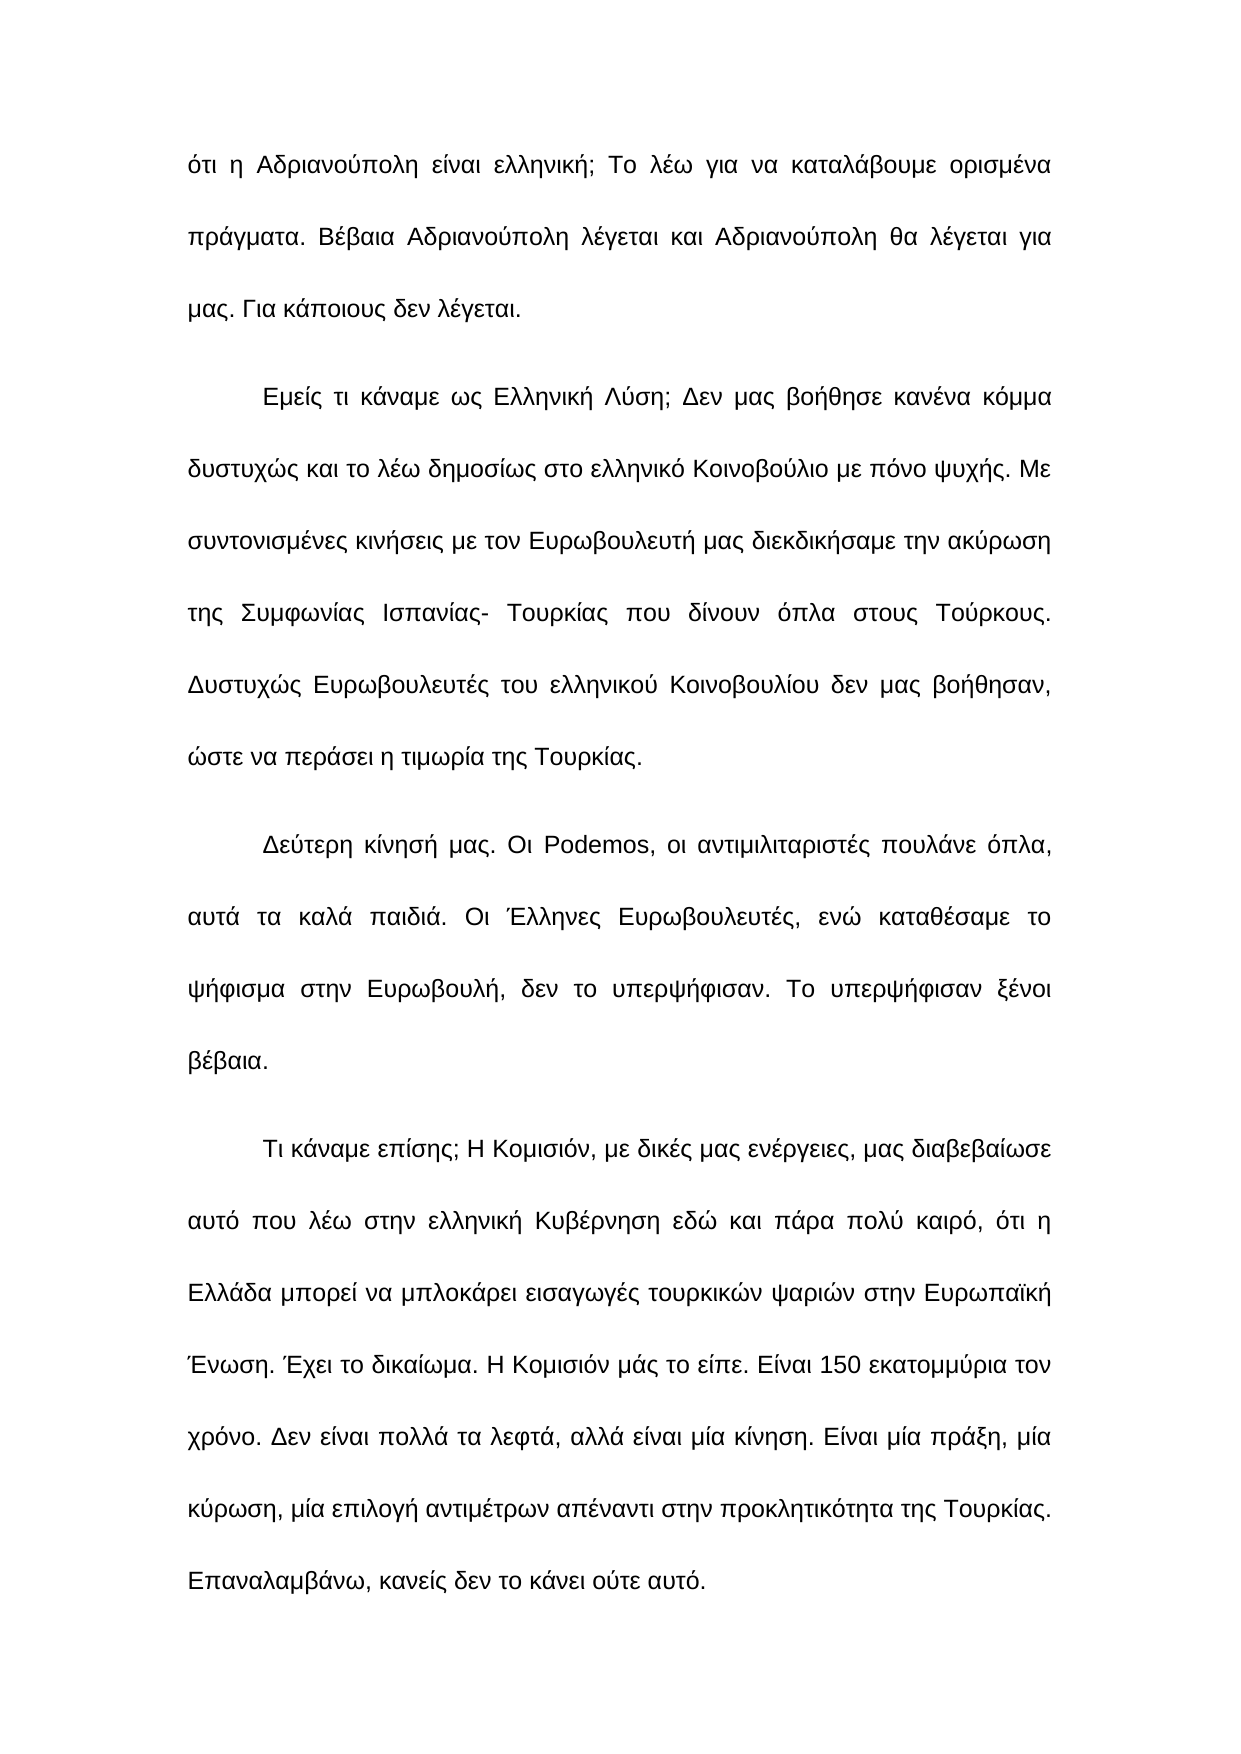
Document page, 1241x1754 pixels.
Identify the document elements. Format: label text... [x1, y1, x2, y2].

text Εμείς τι κάναμε ως Ελληνική Λύση; Δεν μας βοήθησε κανένα κόμμα δυστυχώς και το λέω δημοσίως στο ελληνικό Κοινοβούλιο με πόνο ψυχής. Με συντονισμένες κινήσεις με τον Ευρωβουλευτή μας διεκδικήσαμε την ακύρωση της Συμφωνίας Ισπανίας- Τουρκίας που δίνουν όπλα στους Τούρκους. Δυστυχώς Ευρωβουλευτές του ελληνικού Κοινοβουλίου δεν μας βοήθησαν, ώστε να περάσει η τιμωρία της Τουρκίας. [187, 382, 1053, 770]
text Δεύτερη κίνησή μας. Οι Podemos, οι αντιμιλιταριστές πουλάνε όπλα, αυτά τα καλά παιδιά. Οι Έλληνες Ευρωβουλευτές, ενώ καταθέσαμε το ψήφισμα στην Ευρωβουλή, δεν το υπερψήφισαν. Το υπερψήφισαν ξένοι βέβαια. [187, 830, 1053, 1074]
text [187, 150, 1053, 322]
text Τι κάναμε επίσης; Η Κομισιόν, με δικές μας ενέργειες, μας διαβεβαίωσε αυτό που λέω στην ελληνική Κυβέρνηση εδώ και πάρα πολύ καιρό, ότι η Ελλάδα μπορεί να μπλοκάρει εισαγωγές τουρκικών ψαριών στην Ευρωπαϊκή Ένωση. Έχει το δικαίωμα. Η Κομισιόν μάς το είπε. Είναι 150 εκατομμύρια τον χρόνο. Δεν είναι πολλά τα λεφτά, αλλά είναι μία κίνηση. Είναι μία πράξη, μία κύρωση, μία επιλογή αντιμέτρων απέναντι στην προκλητικότητα της Τουρκίας. Επαναλαμβάνω, κανείς δεν το κάνει ούτε αυτό. [187, 1134, 1053, 1594]
